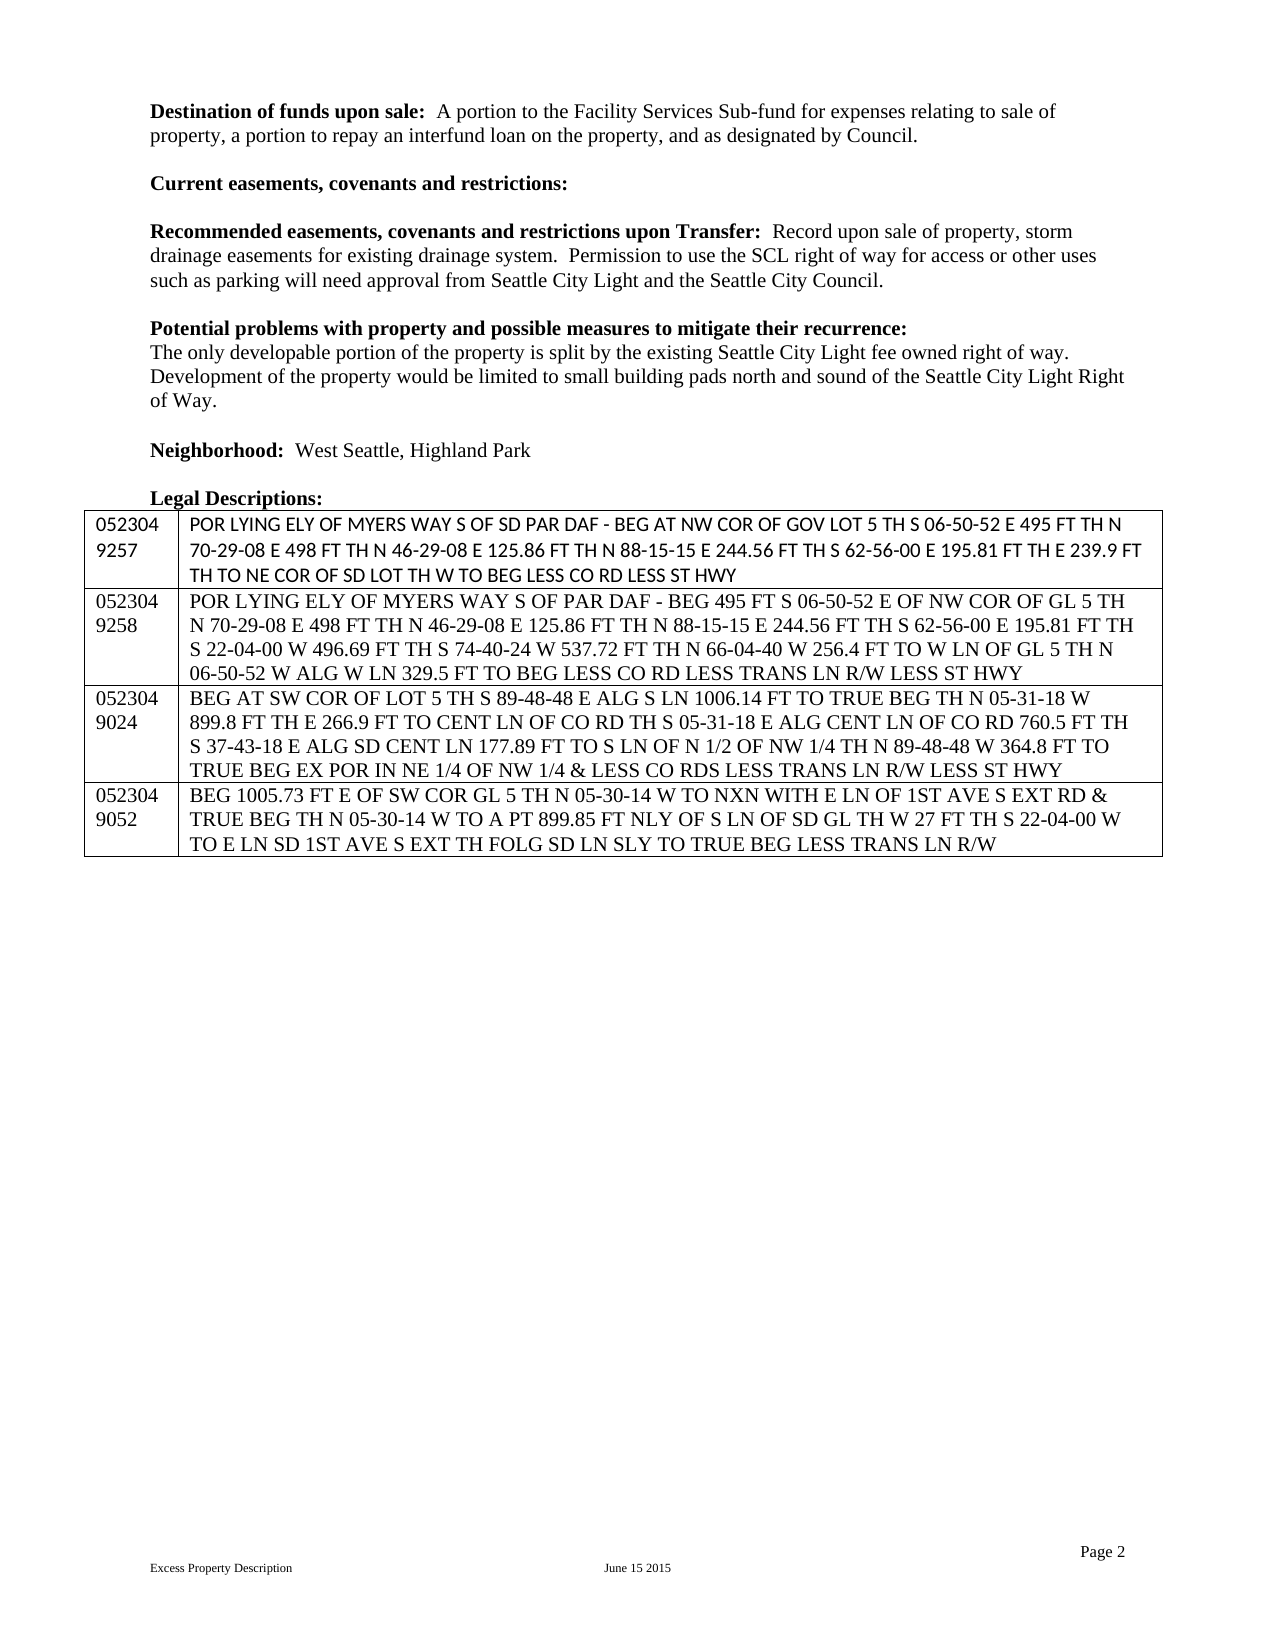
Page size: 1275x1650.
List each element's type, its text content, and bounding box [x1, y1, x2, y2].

text Current easements, covenants and restrictions: [150, 171, 1125, 195]
table_cell 0523049024 [85, 686, 178, 782]
text Legal Descriptions: [150, 486, 1125, 510]
table_cell 0523049052 [85, 783, 178, 856]
text Destination of funds upon sale: A portion to the Facility Services Sub-fund for expenses relating to sale of property, a portion to repay an interfund loan on the property, and as designated by Council. [150, 99, 1125, 147]
table_header POR LYING ELY OF MYERS WAY S OF SD PAR DAF - BEG AT NW COR OF GOV LOT 5 TH S 06-50-52 E 495 FT TH N 70-29-08 E 498 FT TH N 46-29-08 E 125.86 FT TH N 88-15-15 E 244.56 FT TH S 62-56-00 E 195.81 FT TH E 239.9 FT TH TO NE COR OF SD LOT TH W TO BEG LESS CO RD LESS ST HWY [179, 511, 1162, 588]
table_cell BEG AT SW COR OF LOT 5 TH S 89-48-48 E ALG S LN 1006.14 FT TO TRUE BEG TH N 05-31-18 W 899.8 FT TH E 266.9 FT TO CENT LN OF CO RD TH S 05-31-18 E ALG CENT LN OF CO RD 760.5 FT TH S 37-43-18 E ALG SD CENT LN 177.89 FT TO S LN OF N 1/2 OF NW 1/4 TH N 89-48-48 W 364.8 FT TO TRUE BEG EX POR IN NE 1/4 OF NW 1/4 & LESS CO RDS LESS TRANS LN R/W LESS ST HWY [179, 686, 1162, 782]
text The only developable portion of the property is split by the existing Seattle City Light fee owned right of way. Development of the property would be limited to small building pads north and sound of the Seattle City Light Right of Way. [150, 340, 1125, 412]
text Recommended easements, covenants and restrictions upon Transfer: Record upon sale of property, storm drainage easements for existing drainage system. Permission to use the SCL right of way for access or other uses such as parking will need approval from Seattle City Light and the Seattle City Council. [150, 219, 1125, 292]
text Neighborhood: West Seattle, Highland Park [150, 438, 1125, 462]
table_header 0523049257 [85, 511, 178, 588]
table_cell 0523049258 [85, 589, 178, 685]
table_cell POR LYING ELY OF MYERS WAY S OF PAR DAF - BEG 495 FT S 06-50-52 E OF NW COR OF GL 5 TH N 70-29-08 E 498 FT TH N 46-29-08 E 125.86 FT TH N 88-15-15 E 244.56 FT TH S 62-56-00 E 195.81 FT TH S 22-04-00 W 496.69 FT TH S 74-40-24 W 537.72 FT TH N 66-04-40 W 256.4 FT TO W LN OF GL 5 TH N 06-50-52 W ALG W LN 329.5 FT TO BEG LESS CO RD LESS TRANS LN R/W LESS ST HWY [179, 589, 1162, 685]
table_cell BEG 1005.73 FT E OF SW COR GL 5 TH N 05-30-14 W TO NXN WITH E LN OF 1ST AVE S EXT RD & TRUE BEG TH N 05-30-14 W TO A PT 899.85 FT NLY OF S LN OF SD GL TH W 27 FT TH S 22-04-00 W TO E LN SD 1ST AVE S EXT TH FOLG SD LN SLY TO TRUE BEG LESS TRANS LN R/W [179, 783, 1162, 856]
text Potential problems with property and possible measures to mitigate their recurrence: [150, 316, 1125, 340]
